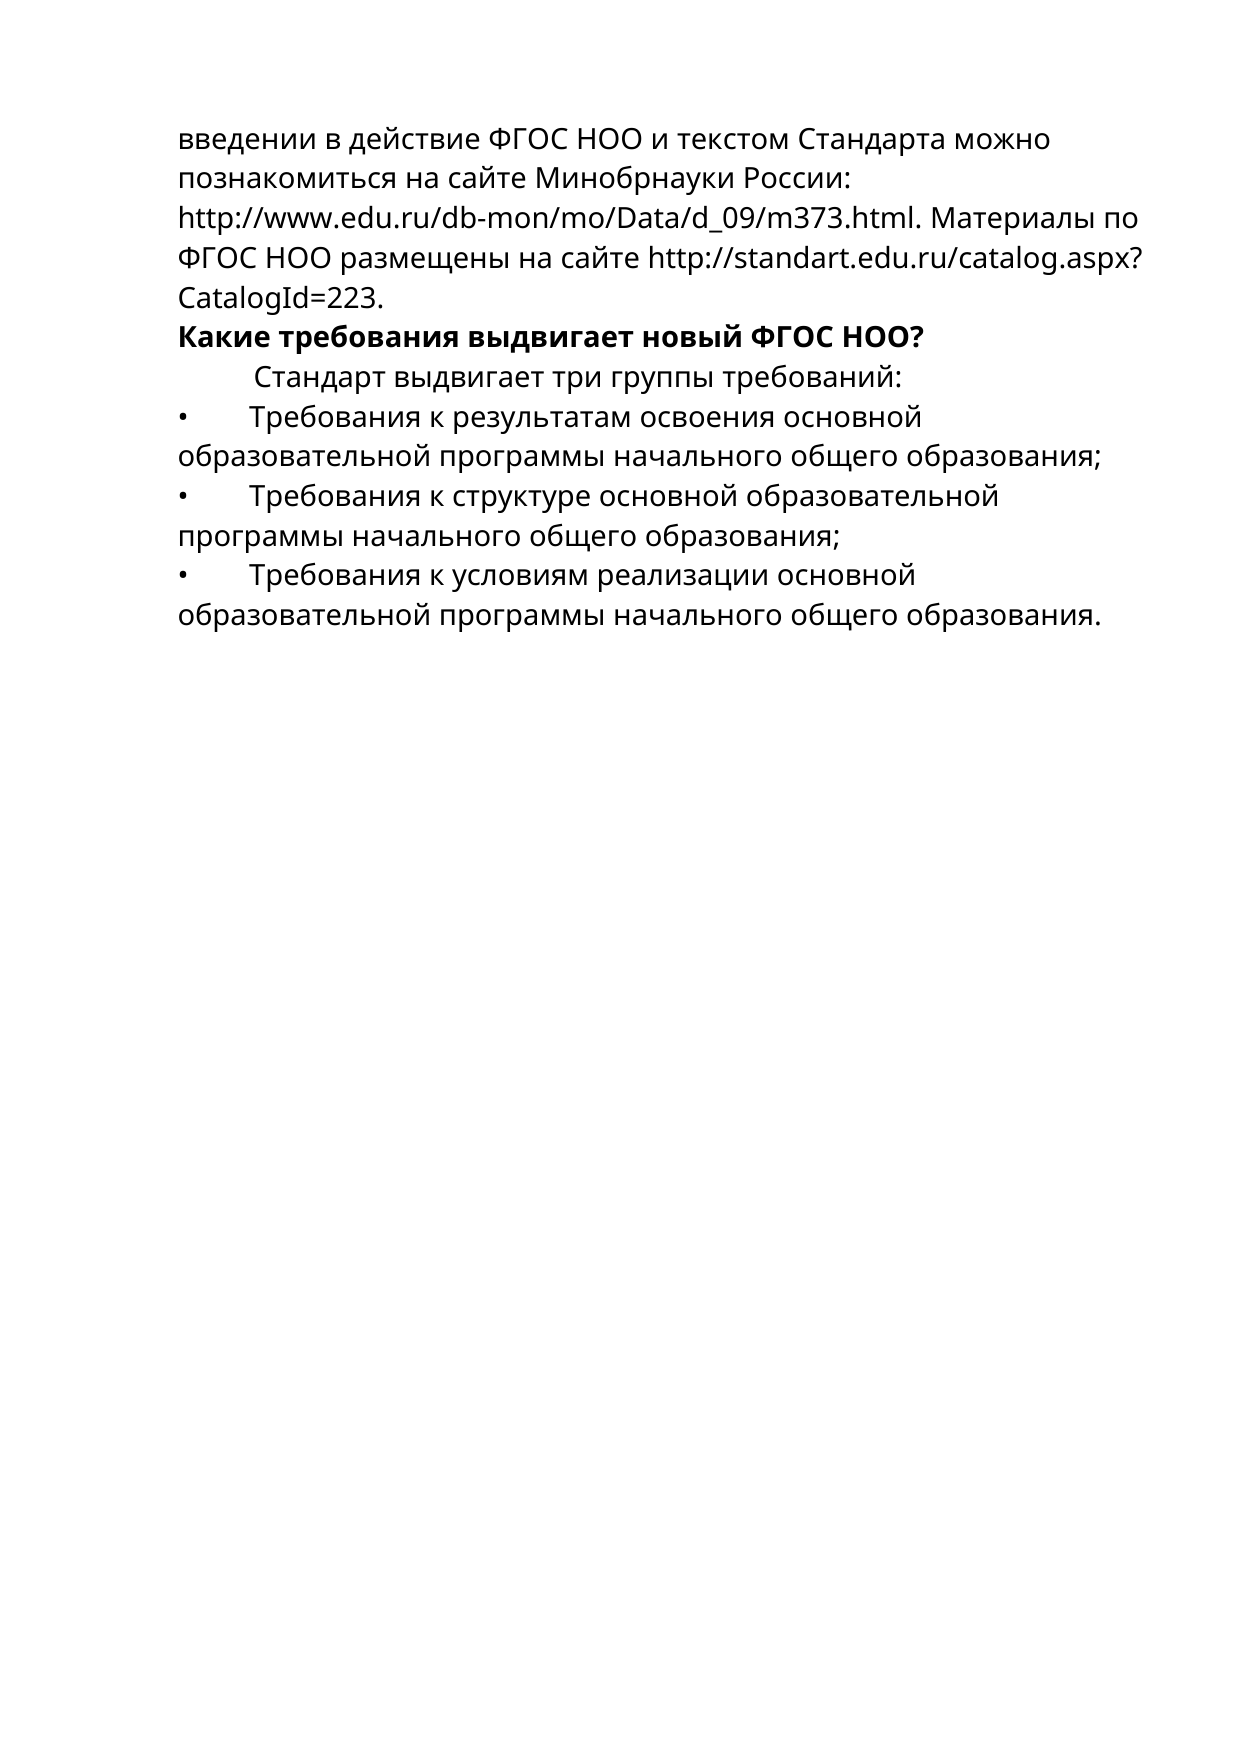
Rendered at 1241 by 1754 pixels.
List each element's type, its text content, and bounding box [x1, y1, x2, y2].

text Стандарт выдвигает три группы требований: [177, 356, 1152, 396]
text • Требования к условиям реализации основной образовательной программы начального общего образования. [177, 555, 1152, 634]
text • Требования к структуре основной образовательной программы начального общего образования; [177, 475, 1152, 555]
text • Требования к результатам освоения основной образовательной программы начального общего образования; [177, 396, 1152, 475]
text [177, 118, 1152, 317]
text Какие требования выдвигает новый ФГОС НОО? [177, 317, 1152, 356]
